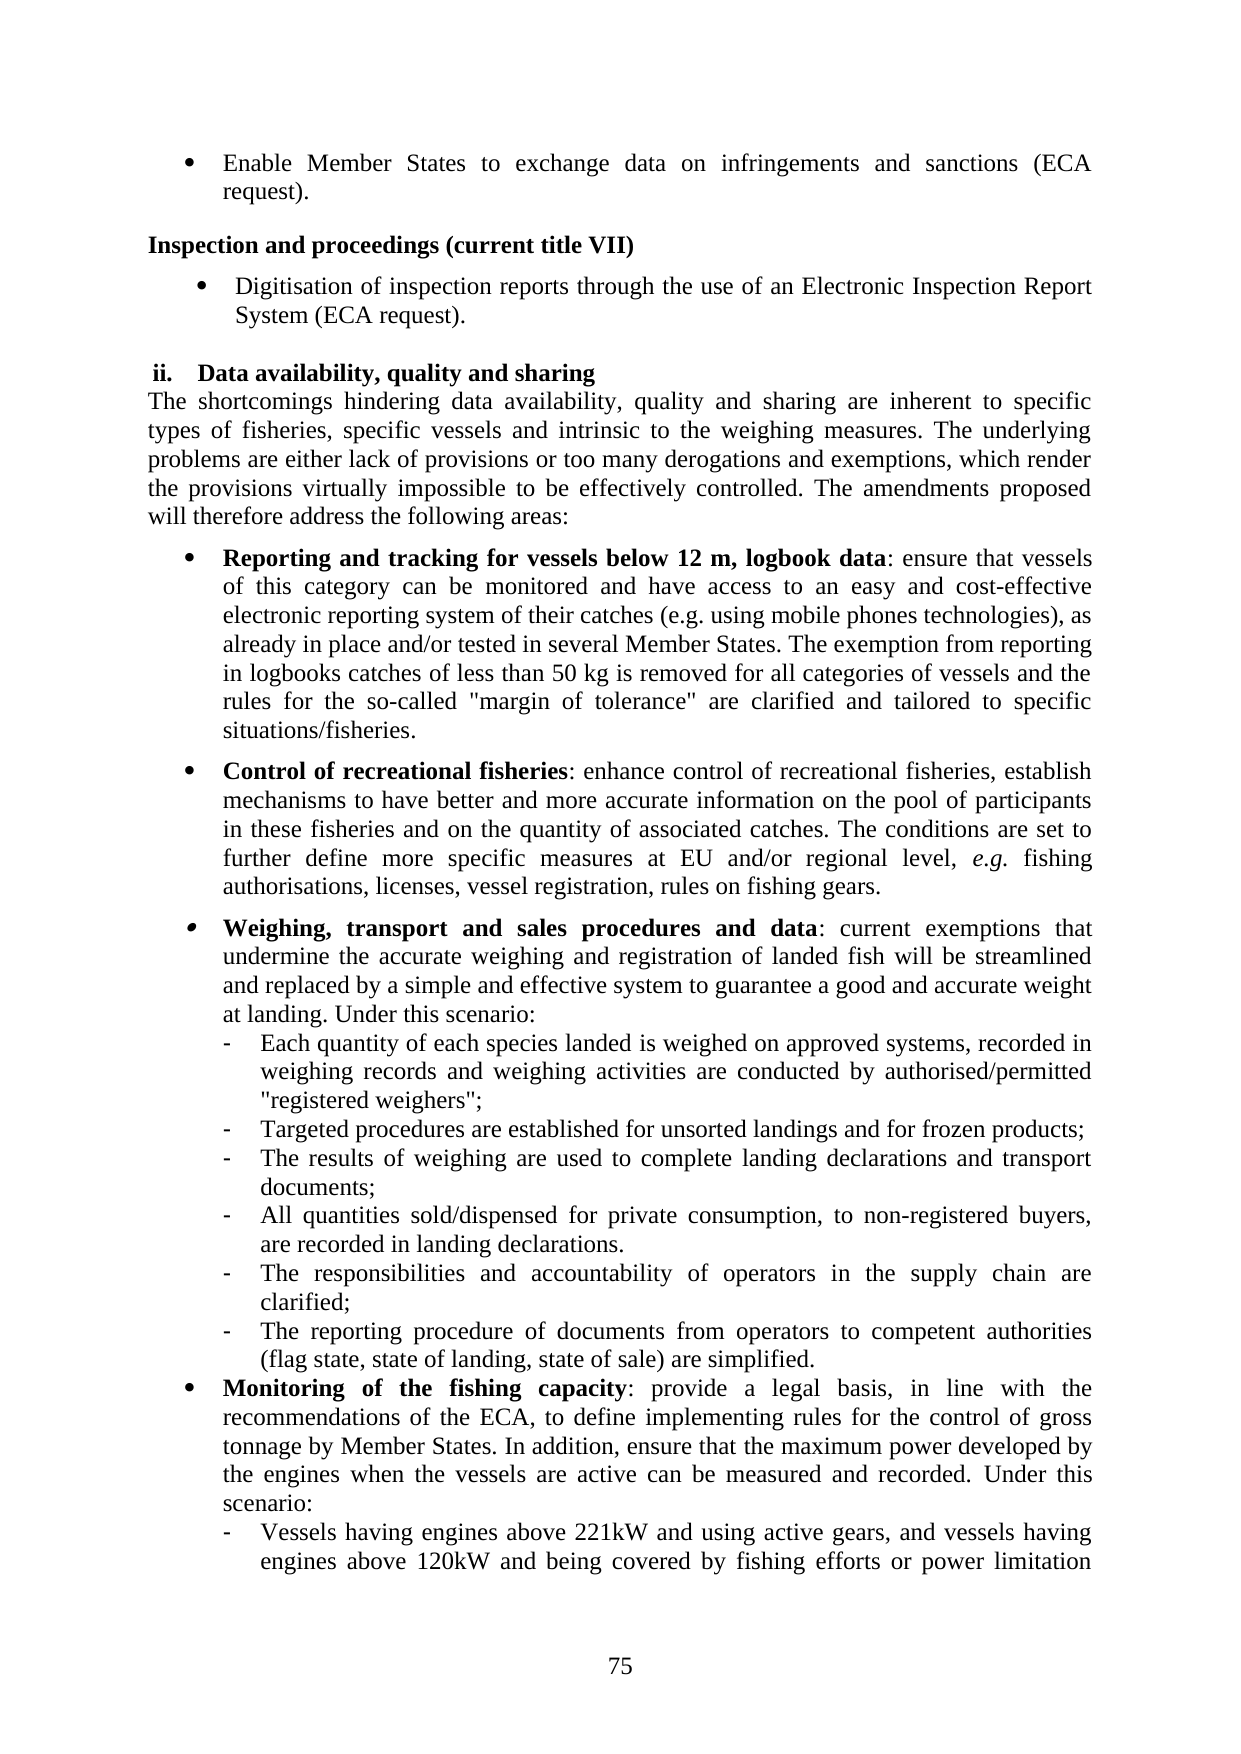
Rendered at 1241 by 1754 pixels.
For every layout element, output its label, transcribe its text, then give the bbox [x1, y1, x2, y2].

list Weighing, transport and sales procedures and data: current exemptions that undermine the accurate weighing and registration of landed fish will be streamlined and replaced by a simple and effective system to guarantee a good and accurate weight at landing. Under this scenario: [185, 913, 1093, 1028]
list The responsibilities and accountability of operators in the supply chain are clarified; [223, 1258, 1093, 1316]
list Reporting and tracking for vessels below 12 m, logbook data: ensure that vessels of this category can be monitored and have access to an easy and cost-effective electronic reporting system of their catches (e.g. using mobile phones technologies), as already in place and/or tested in several Member States. The exemption from reporting in logbooks catches of less than 50 kg is removed for all categories of vessels and the rules for the so-called "margin of tolerance" are clarified and tailored to specific situations/fisheries. [185, 543, 1093, 744]
list All quantities sold/dispensed for private consumption, to non-registered buyers, are recorded in landing declarations. [223, 1200, 1093, 1258]
text Inspection and proceedings (current title VII) [148, 230, 1093, 259]
list Monitoring of the fishing capacity: provide a legal basis, in line with the recommendations of the ECA, to define implementing rules for the control of gross tonnage by Member States. In addition, ensure that the maximum power developed by the engines when the vessels are active can be measured and recorded. Under this scenario: [185, 1373, 1093, 1517]
list The shortcomings hindering data availability, quality and sharing are inherent to specific types of fisheries, specific vessels and intrinsic to the weighing measures. The underlying problems are either lack of provisions or too many derogations and exemptions, which render the provisions virtually impossible to be effectively controlled. The amendments proposed will therefore address the following areas: [148, 386, 1093, 530]
list Each quantity of each species landed is weighed on approved systems, recorded in weighing records and weighing activities are conducted by authorised/permitted "registered weighers"; [223, 1028, 1093, 1114]
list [223, 1517, 1093, 1574]
list Digitisation of inspection reports through the use of an Electronic Inspection Report System (ECA request). [197, 271, 1093, 329]
list Enable Member States to exchange data on infringements and sanctions (ECA request). [185, 148, 1093, 205]
list Targeted procedures are established for unsorted landings and for frozen products; [223, 1114, 1093, 1143]
list Control of recreational fisheries: enhance control of recreational fisheries, establish mechanisms to have better and more accurate information on the pool of participants in these fisheries and on the quantity of associated catches. The conditions are set to further define more specific measures at EU and/or regional level, e.g. fishing authorisations, licenses, vessel registration, rules on fishing gears. [185, 756, 1093, 900]
list Data availability, quality and sharing [173, 358, 1093, 386]
list The results of weighing are used to complete landing declarations and transport documents; [223, 1143, 1093, 1200]
list The reporting procedure of documents from operators to competent authorities (flag state, state of landing, state of sale) are simplified. [223, 1316, 1093, 1373]
